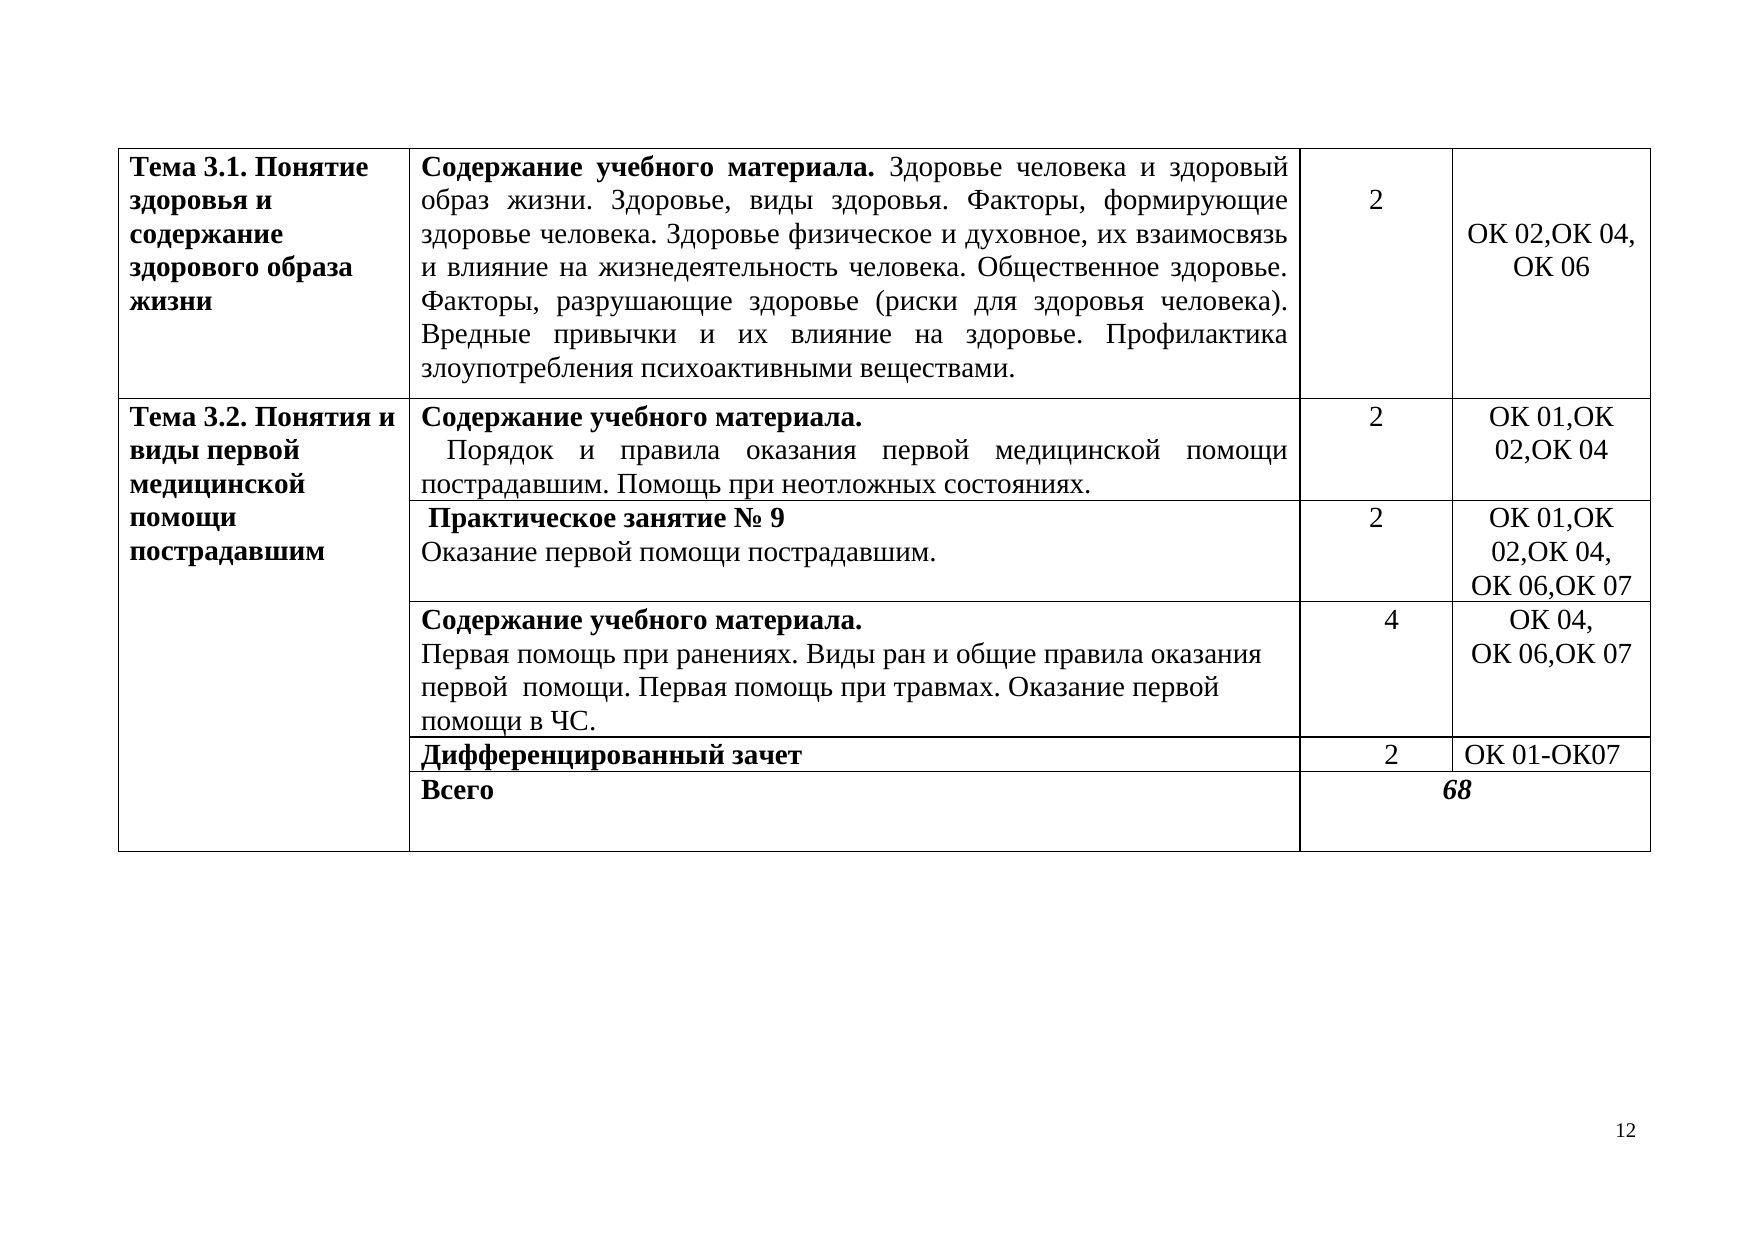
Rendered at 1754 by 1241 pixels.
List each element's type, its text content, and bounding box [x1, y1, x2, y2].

table_cell 2 [1301, 149, 1452, 398]
table_cell ОК 01,ОК 02,ОК 04, ОК 06,ОК 07 [1453, 501, 1650, 601]
table_cell 4 [1301, 602, 1452, 736]
table_cell 2 [1301, 738, 1452, 771]
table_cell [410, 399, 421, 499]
table_cell Дифференцированный зачет [410, 738, 1299, 771]
table_cell ОК 02,ОК 04, ОК 06 [1453, 149, 1650, 398]
table_cell ОК 01,ОК 02,ОК 04 [1453, 399, 1650, 499]
table_cell Содержание учебного материала. Первая помощь при ранениях. Виды ран и общие правила оказания первой помощи. Первая помощь при травмах. Оказание первой помощи в ЧС. [410, 602, 1299, 736]
table_cell Тема 3.1. Понятие здоровья и содержание здорового образа жизни [119, 149, 409, 398]
table_cell Тема 3.2. Понятия и виды первой медицинской помощи пострадавшим [119, 399, 409, 851]
table_cell 68 [1301, 772, 1650, 851]
table_cell 2 [1301, 501, 1452, 601]
table_cell Практическое занятие № 9 Оказание первой помощи пострадавшим. [410, 501, 1299, 601]
table_cell ОК 04, ОК 06,ОК 07 [1453, 602, 1650, 736]
table_cell ОК 01-ОК07 [1453, 738, 1650, 771]
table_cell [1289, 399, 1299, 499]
table_cell 2 [1301, 399, 1452, 499]
table_cell Содержание учебного материала. Здоровье человека и здоровый образ жизни. Здоровье, виды здоровья. Факторы, формирующие здоровье человека. Здоровье физическое и духовное, их взаимосвязь и влияние на жизнедеятельность человека. Общественное здоровье. Факторы, разрушающие здоровье (риски для здоровья человека). Вредные привычки и их влияние на здоровье. Профилактика злоупотребления психоактивными веществами. [410, 149, 1299, 398]
table_cell Всего [410, 772, 1299, 851]
